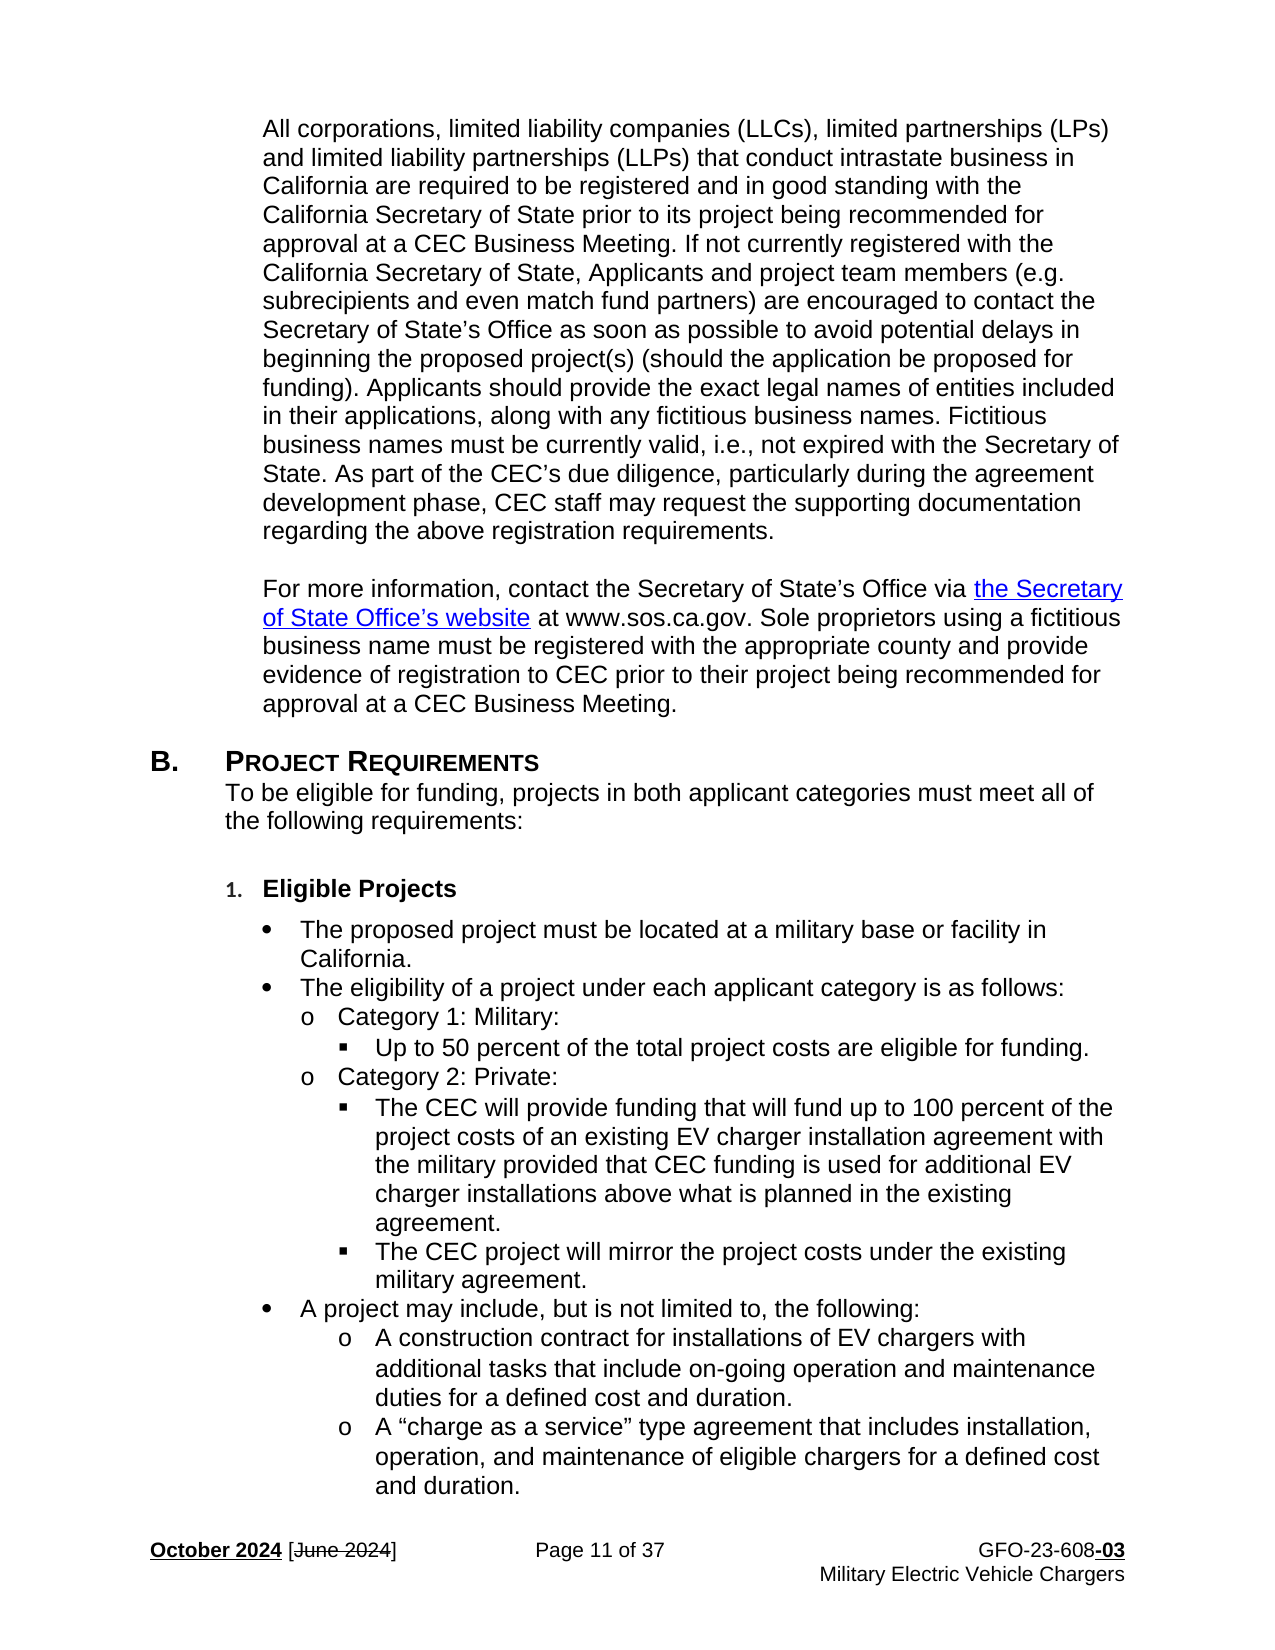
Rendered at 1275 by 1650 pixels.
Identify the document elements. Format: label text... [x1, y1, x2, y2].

list Category 1: Military: [300, 1002, 1125, 1033]
list A construction contract for installations of EV chargers with additional tasks that include on-going operation and maintenance duties for a defined cost and duration. [337, 1323, 1125, 1411]
list The CEC will provide funding that will fund up to 100 percent of the project costs of an existing EV charger installation agreement with the military provided that CEC funding is used for additional EV charger installations above what is planned in the existing agreement. [337, 1093, 1125, 1237]
text For more information, contact the Secretary of State’s Office via the Secretary of State Office’s website at www.sos.ca.gov. Sole proprietors using a fictitious business name must be registered with the appropriate county and provide evidence of registration to CEC prior to their project being recommended for approval at a CEC Business Meeting. [262, 574, 1125, 718]
list To be eligible for funding, projects in both applicant categories must meet all of the following requirements: [225, 777, 1125, 835]
list A “charge as a service” type agreement that includes installation, operation, and maintenance of eligible chargers for a defined cost and duration. [337, 1411, 1125, 1500]
list The eligibility of a project under each applicant category is as follows: [262, 973, 1125, 1002]
subtitle Project Requirements [150, 744, 1125, 777]
list The proposed project must be located at a military base or facility in California. [262, 916, 1125, 973]
list The CEC project will mirror the project costs under the existing military agreement. [337, 1237, 1125, 1294]
text All corporations, limited liability companies (LLCs), limited partnerships (LPs) and limited liability partnerships (LLPs) that conduct intrastate business in California are required to be registered and in good standing with the California Secretary of State prior to its project being recommended for approval at a CEC Business Meeting. If not currently registered with the California Secretary of State, Applicants and project team members (e.g. subrecipients and even match fund partners) are encouraged to contact the Secretary of State’s Office as soon as possible to avoid potential delays in beginning the proposed project(s) (should the application be proposed for funding). Applicants should provide the exact legal names of entities included in their applications, along with any fictitious business names. Fictitious business names must be currently valid, i.e., not expired with the Secretary of State. As part of the CEC’s due diligence, particularly during the agreement development phase, CEC staff may request the supporting documentation regarding the above registration requirements. [262, 114, 1125, 545]
list Eligible Projects [225, 874, 1125, 903]
list A project may include, but is not limited to, the following: [262, 1294, 1125, 1323]
list Up to 50 percent of the total project costs are eligible for funding. [337, 1033, 1125, 1062]
list Category 2: Private: [300, 1062, 1125, 1093]
